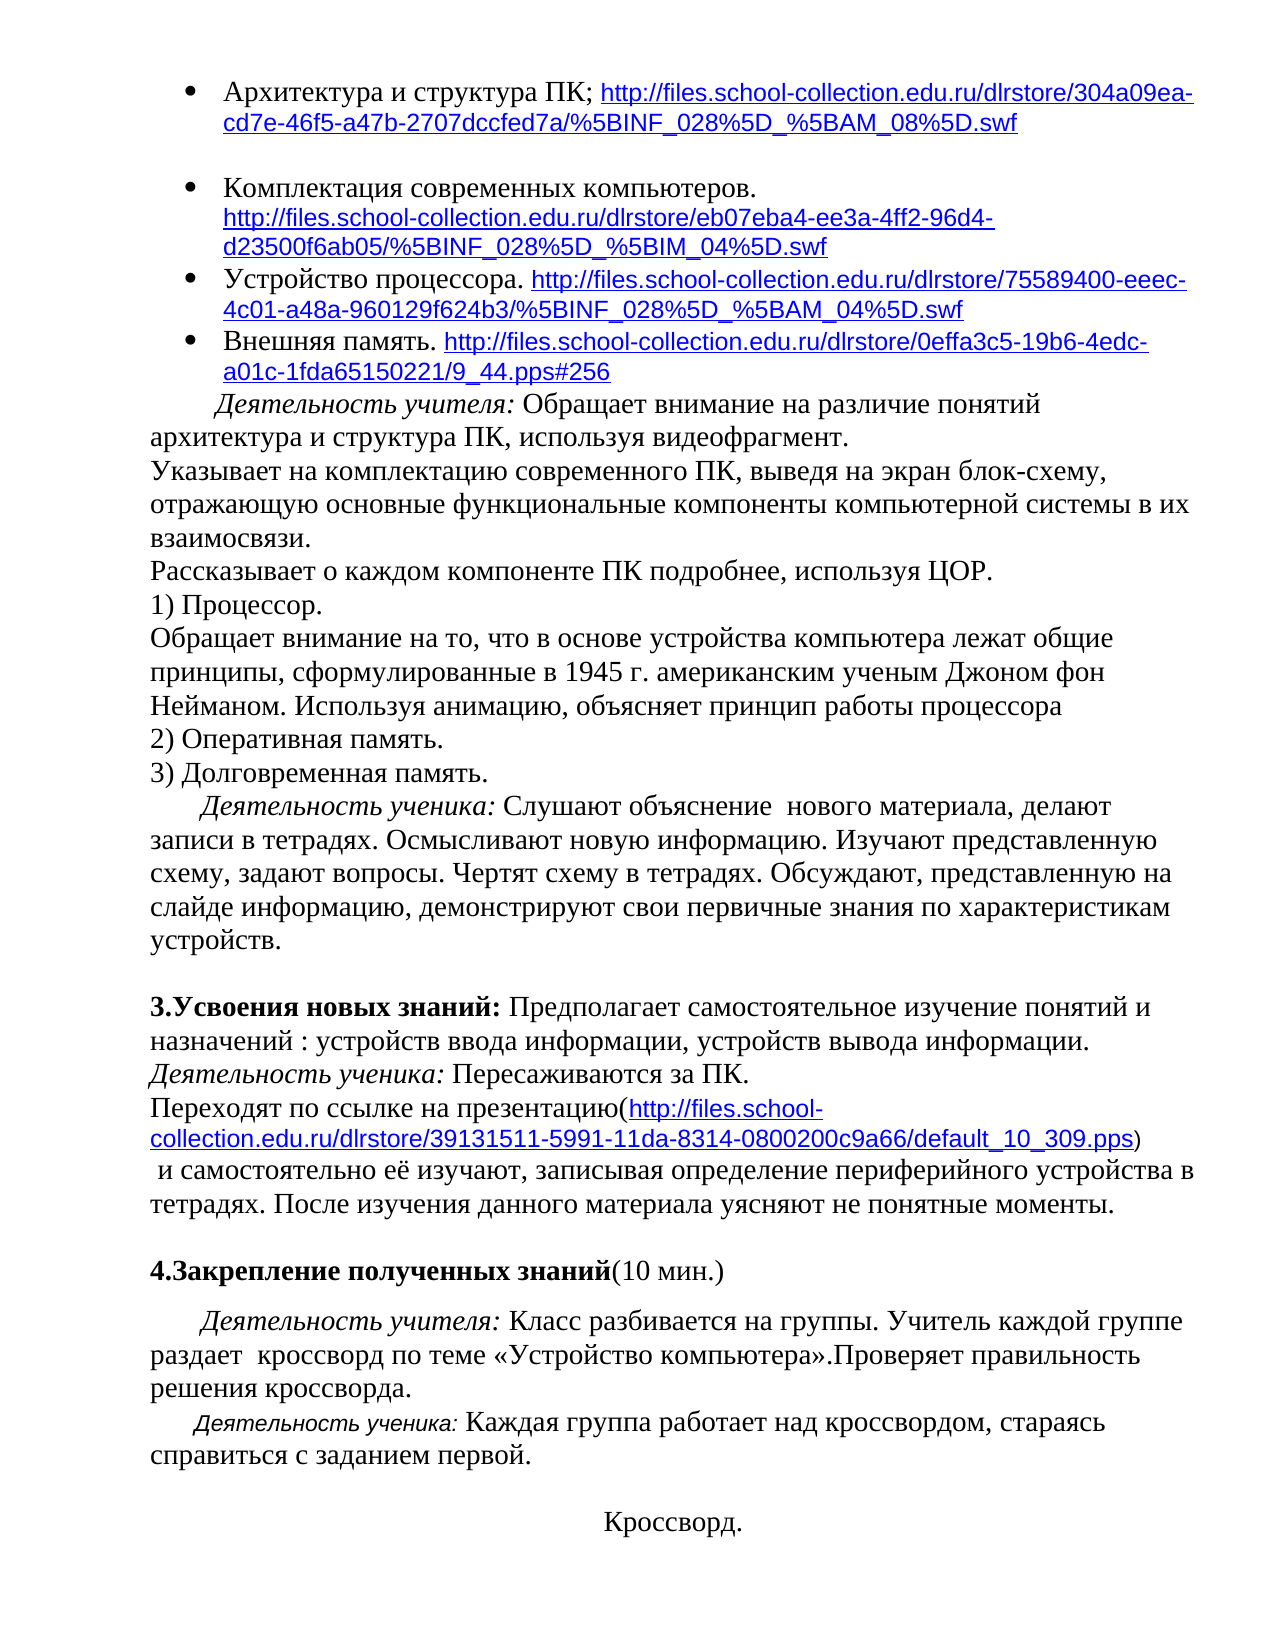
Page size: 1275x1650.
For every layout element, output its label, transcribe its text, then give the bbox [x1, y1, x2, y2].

text Указывает на комплектацию современного ПК, выведя на экран блок-схему, отражающую основные функциональные компоненты компьютерной системы в их взаимосвязи. [150, 453, 1196, 553]
text Кроссворд. [150, 1504, 1196, 1538]
text Деятельность ученика: Каждая группа работает над кроссвордом, стараясь справиться с заданием первой. [150, 1404, 1196, 1471]
text Рассказывает о каждом компоненте ПК подробнее, используя ЦОР. [150, 553, 1196, 587]
text 1) Процессор. [150, 587, 1196, 621]
list Внешняя память. http://files.school-collection.edu.ru/dlrstore/0effa3c5-19b6-4edc-a01c-1fda65150221/9_44.pps#256 [185, 323, 1196, 386]
text 2) Оперативная память. [150, 721, 1196, 755]
text 4.Закрепление полученных знаний(10 мин.) [150, 1253, 1196, 1287]
text Деятельность учителя: Обращает внимание на различие понятий архитектура и структура ПК, используя видеофрагмент. [150, 386, 1196, 453]
text и самостоятельно её изучают, записывая определение периферийного устройства в тетрадях. После изучения данного материала уясняют не понятные моменты. [150, 1152, 1196, 1219]
text Деятельность ученика: Пересаживаются за ПК. [150, 1057, 1196, 1090]
text 3.Усвоения новых знаний: Предполагает самостоятельное изучение понятий и назначений : устройств ввода информации, устройств вывода информации. [150, 989, 1196, 1057]
list Устройство процессора. http://files.school-collection.edu.ru/dlrstore/75589400-eeec-4c01-a48a-960129f624b3/%5BINF_028%5D_%5BAM_04%5D.swf [185, 261, 1196, 323]
text 3) Долговременная память. [150, 755, 1196, 788]
text Деятельность ученика: Слушают объяснение нового материала, делают записи в тетрадях. Осмысливают новую информацию. Изучают представленную схему, задают вопросы. Чертят схему в тетрадях. Обсуждают, представленную на слайде информацию, демонстрируют свои первичные знания по характеристикам устройств. [150, 788, 1196, 956]
text Переходят по ссылке на презентацию(http://files.school-collection.edu.ru/dlrstore/39131511-5991-11da-8314-0800200c9a66/default_10_309.pps) [150, 1090, 1196, 1152]
list Комплектация современных компьютеров. http://files.school-collection.edu.ru/dlrstore/eb07eba4-ee3a-4ff2-96d4-d23500f6ab05/%5BINF_028%5D_%5BIM_04%5D.swf [185, 170, 1196, 261]
text Деятельность учителя: Класс разбивается на группы. Учитель каждой группе раздает кроссворд по теме «Устройство компьютера».Проверяет правильность решения кроссворда. [150, 1303, 1196, 1404]
text Обращает внимание на то, что в основе устройства компьютера лежат общие принципы, сформулированные в . американским ученым Джоном фон Нейманом. Используя анимацию, объясняет принцип работы процессора [150, 621, 1196, 721]
list Архитектура и структура ПК; http://files.school-collection.edu.ru/dlrstore/304a09ea-cd7e-46f5-a47b-2707dccfed7a/%5BINF_028%5D_%5BAM_08%5D.swf [185, 74, 1196, 136]
